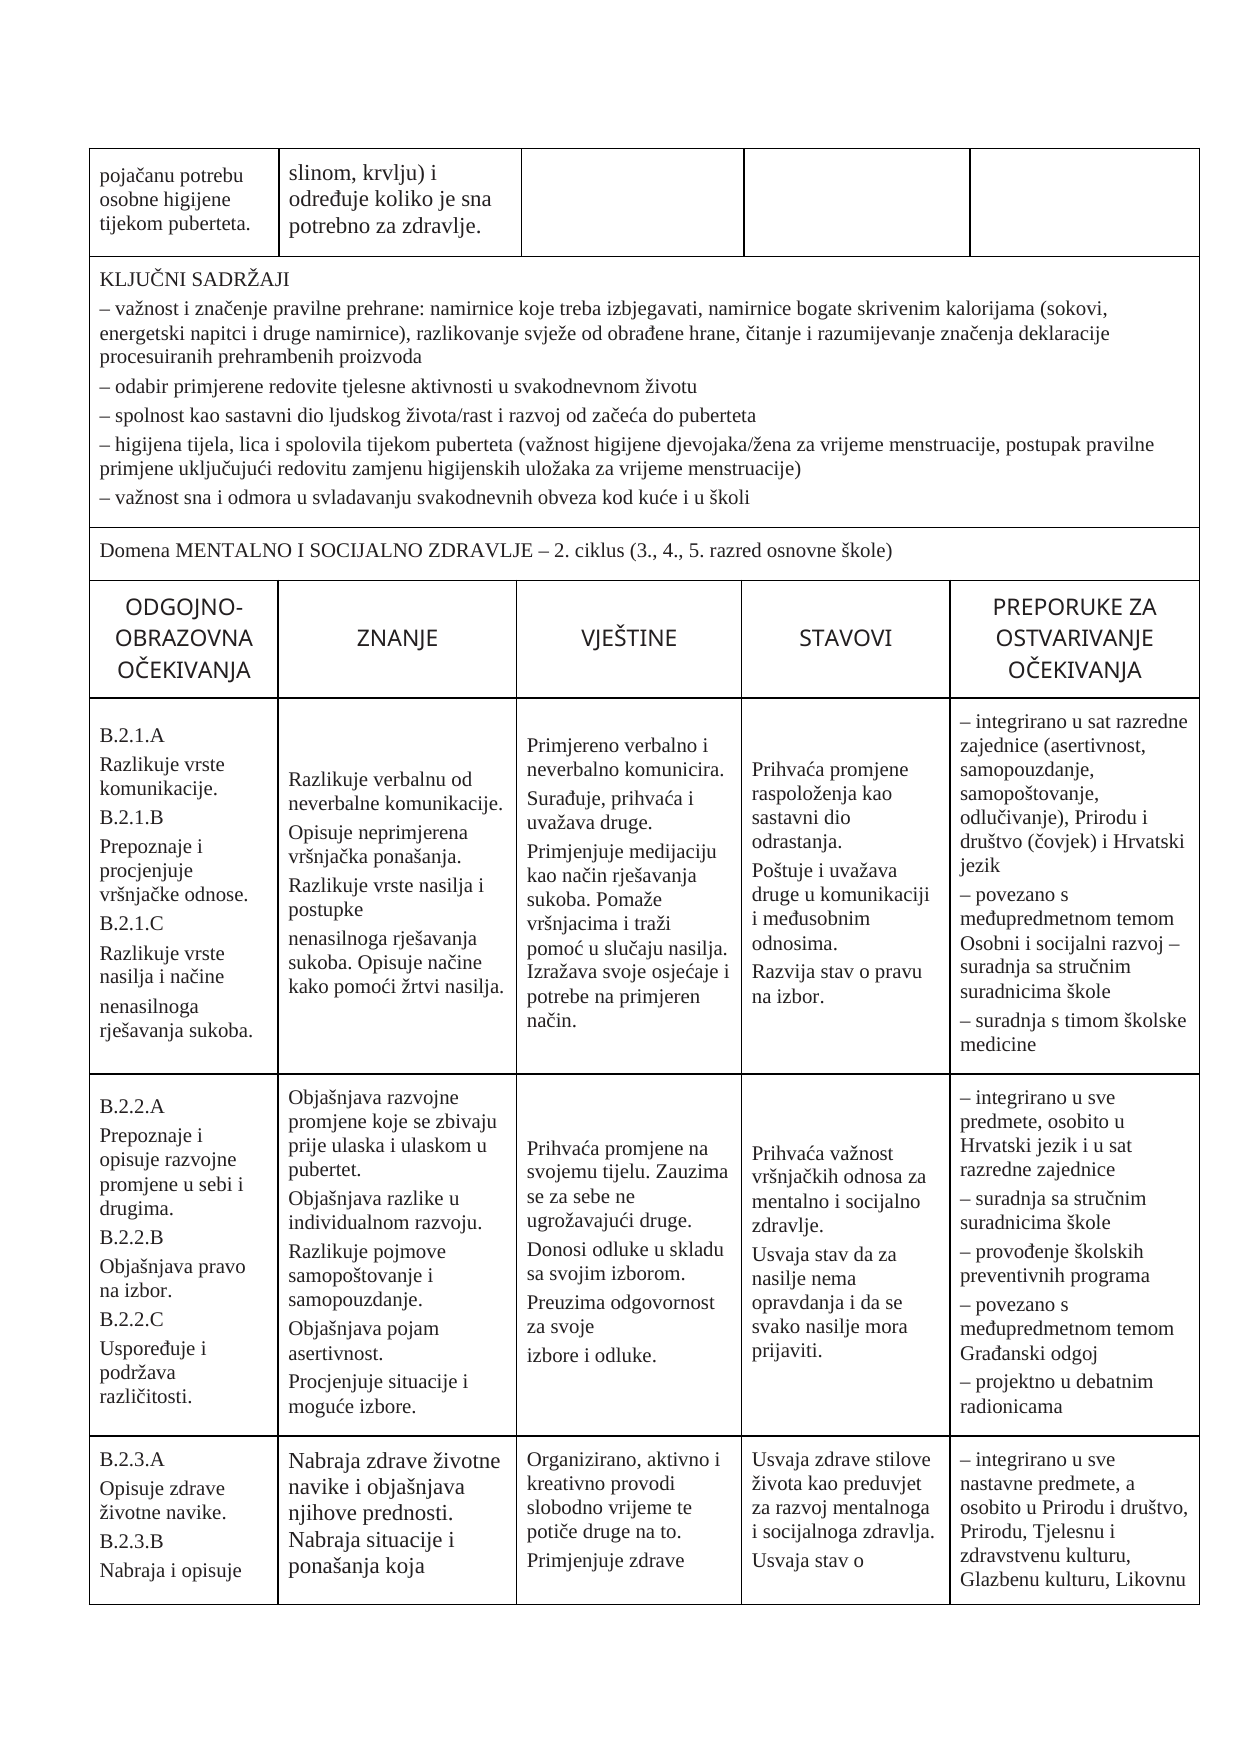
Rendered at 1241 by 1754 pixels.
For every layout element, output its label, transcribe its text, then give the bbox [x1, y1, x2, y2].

table_cell Primjereno verbalno i neverbalno komunicira. Surađuje, prihvaća i uvažava druge. Primjenjuje medijaciju kao način rješavanja sukoba. Pomaže vršnjacima i traži pomoć u slučaju nasilja. Izražava svoje osjećaje i potrebe na primjeren način. [517, 699, 741, 1073]
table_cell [280, 149, 521, 256]
table_cell VJEŠTINE [517, 581, 741, 697]
table_cell Objašnjava razvojne promjene koje se zbivaju prije ulaska i ulaskom u pubertet. Objašnjava razlike u individualnom razvoju. Razlikuje pojmove samopoštovanje i samopouzdanje. Objašnjava pojam asertivnost. Procjenjuje situacije i moguće izbore. [279, 1075, 516, 1435]
table_cell Prihvaća promjene raspoloženja kao sastavni dio odrastanja. Poštuje i uvažava druge u komunikaciji i međusobnim odnosima. Razvija stav o pravu na izbor. [742, 699, 949, 1073]
table_cell PREPORUKE ZA OSTVARIVANJE OČEKIVANJA [951, 581, 1199, 697]
table_cell KLJUČNI SADRŽAJI – važnost i značenje pravilne prehrane: namirnice koje treba izbjegavati, namirnice bogate skrivenim kalorijama (sokovi, energetski napitci i druge namirnice), razlikovanje svježe od obrađene hrane, čitanje i razumijevanje značenja deklaracije procesuiranih prehrambenih proizvoda – odabir primjerene redovite tjelesne aktivnosti u svakodnevnom životu – spolnost kao sastavni dio ljudskog života/rast i razvoj od začeća do puberteta – higijena tijela, lica i spolovila tijekom puberteta (važnost higijene djevojaka/žena za vrijeme menstruacije, postupak pravilne primjene uključujući redovitu zamjenu higijenskih uložaka za vrijeme menstruacije) – važnost sna i odmora u svladavanju svakodnevnih obveza kod kuće i u školi [90, 257, 1199, 526]
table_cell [971, 149, 1199, 256]
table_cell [517, 1437, 741, 1603]
table_cell STAVOVI [742, 581, 949, 697]
table_cell B.2.2.A Prepoznaje i opisuje razvojne promjene u sebi i drugima. B.2.2.B Objašnjava pravo na izbor. B.2.2.C Uspoređuje i podržava različitosti. [90, 1075, 277, 1435]
table_cell B.2.1.A Razlikuje vrste komunikacije. B.2.1.B Prepoznaje i procjenjuje vršnjačke odnose. B.2.1.C Razlikuje vrste nasilja i načine nenasilnoga rješavanja sukoba. [90, 699, 277, 1073]
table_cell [90, 1437, 277, 1603]
table_cell – integrirano u sat razredne zajednice (asertivnost, samopouzdanje, samopoštovanje, odlučivanje), Prirodu i društvo (čovjek) i Hrvatski jezik – povezano s međupredmetnom temom Osobni i socijalni razvoj – suradnja sa stručnim suradnicima škole – suradnja s timom školske medicine [951, 699, 1199, 1073]
table_cell Razlikuje verbalnu od neverbalne komunikacije. Opisuje neprimjerena vršnjačka ponašanja. Razlikuje vrste nasilja i postupke nenasilnoga rješavanja sukoba. Opisuje načine kako pomoći žrtvi nasilja. [279, 699, 516, 1073]
table_cell ZNANJE [279, 581, 516, 697]
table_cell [742, 1437, 949, 1603]
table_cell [90, 149, 278, 256]
table_cell Domena MENTALNO I SOCIJALNO ZDRAVLJE – 2. ciklus (3., 4., 5. razred osnovne škole) [90, 528, 1199, 579]
table_cell Prihvaća važnost vršnjačkih odnosa za mentalno i socijalno zdravlje. Usvaja stav da za nasilje nema opravdanja i da se svako nasilje mora prijaviti. [742, 1075, 949, 1435]
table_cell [279, 1437, 516, 1603]
table_cell ODGOJNO-OBRAZOVNA OČEKIVANJA [90, 581, 277, 697]
table_cell Prihvaća promjene na svojemu tijelu. Zauzima se za sebe ne ugrožavajući druge. Donosi odluke u skladu sa svojim izborom. Preuzima odgovornost za svoje izbore i odluke. [517, 1075, 741, 1435]
table_cell – integrirano u sve predmete, osobito u Hrvatski jezik i u sat razredne zajednice – suradnja sa stručnim suradnicima škole – provođenje školskih preventivnih programa – povezano s međupredmetnom temom Građanski odgoj – projektno u debatnim radionicama [951, 1075, 1199, 1435]
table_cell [951, 1437, 1199, 1603]
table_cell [522, 149, 743, 256]
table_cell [745, 149, 969, 256]
